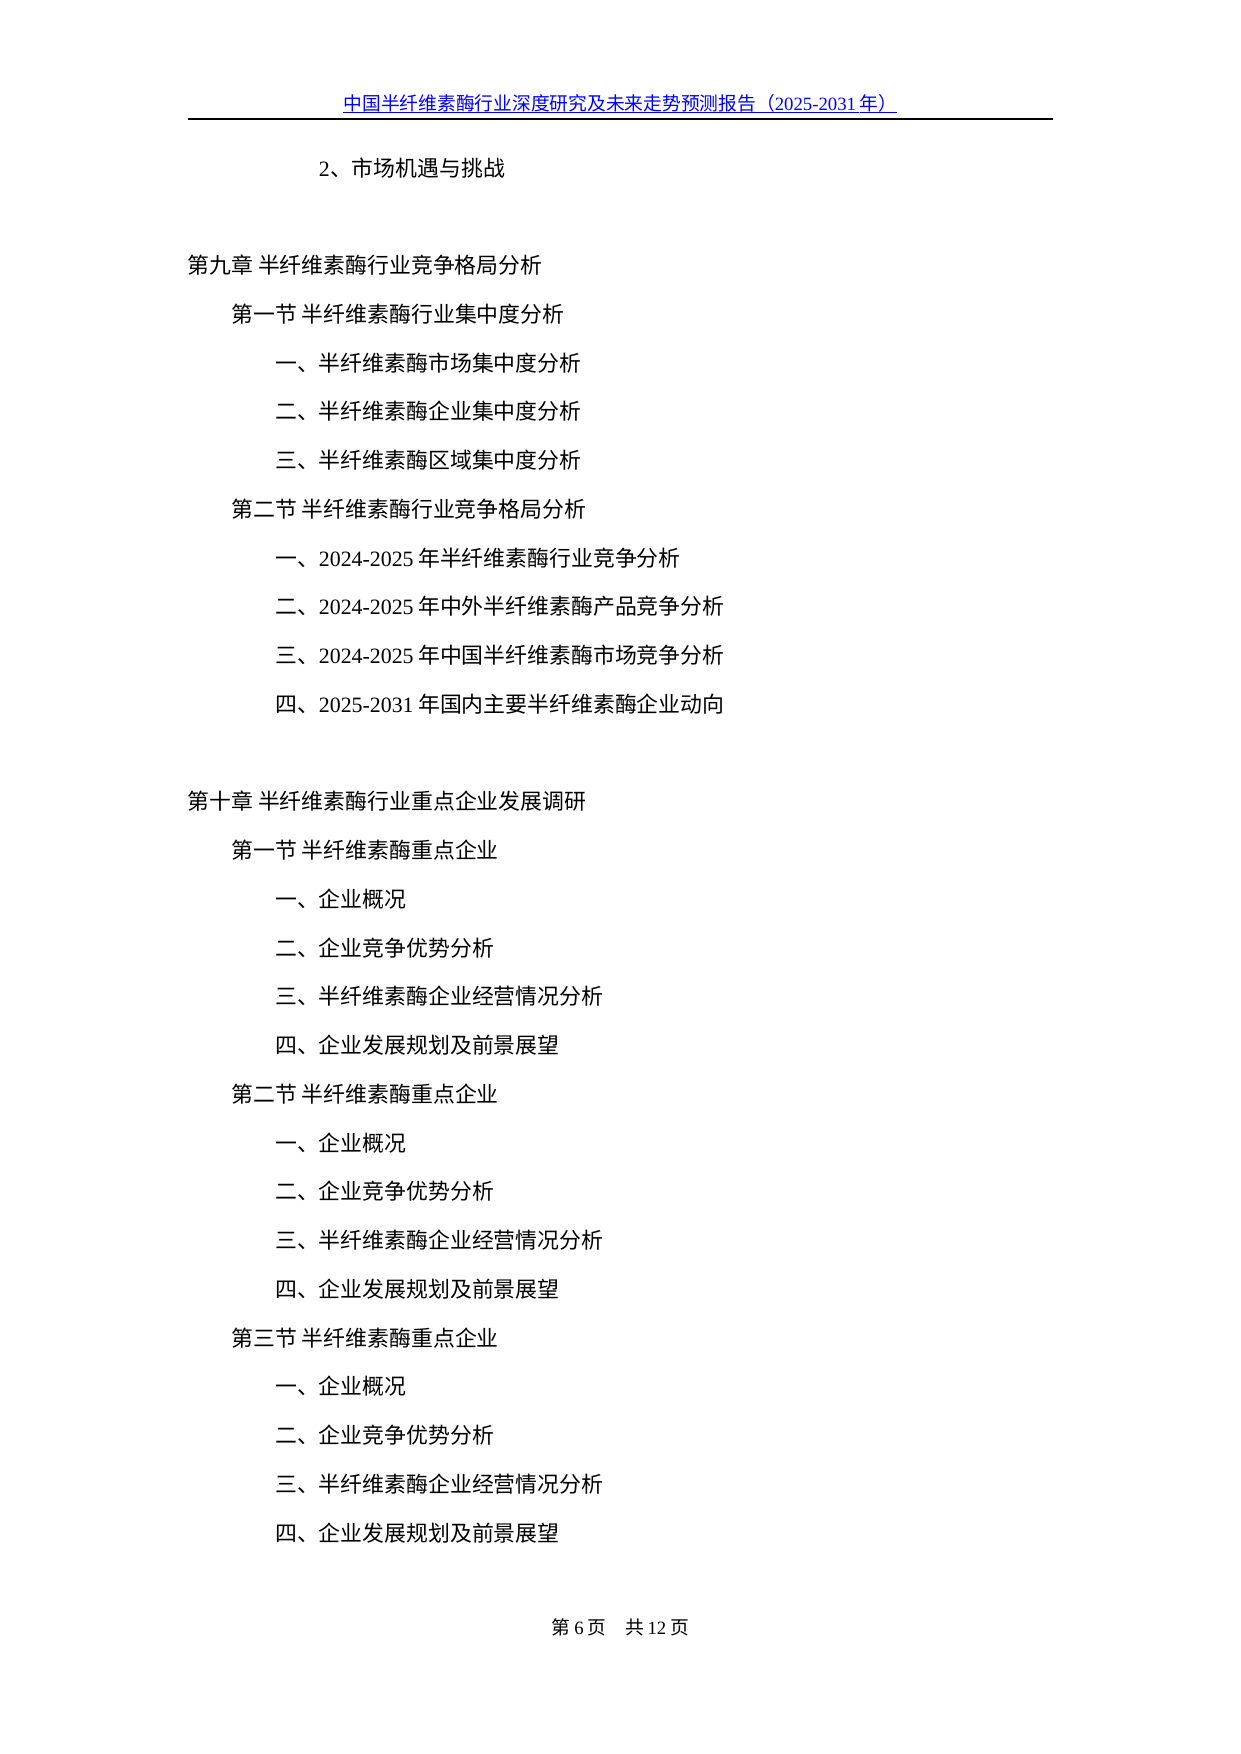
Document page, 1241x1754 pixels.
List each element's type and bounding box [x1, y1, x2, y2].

text [187, 150, 1053, 1548]
